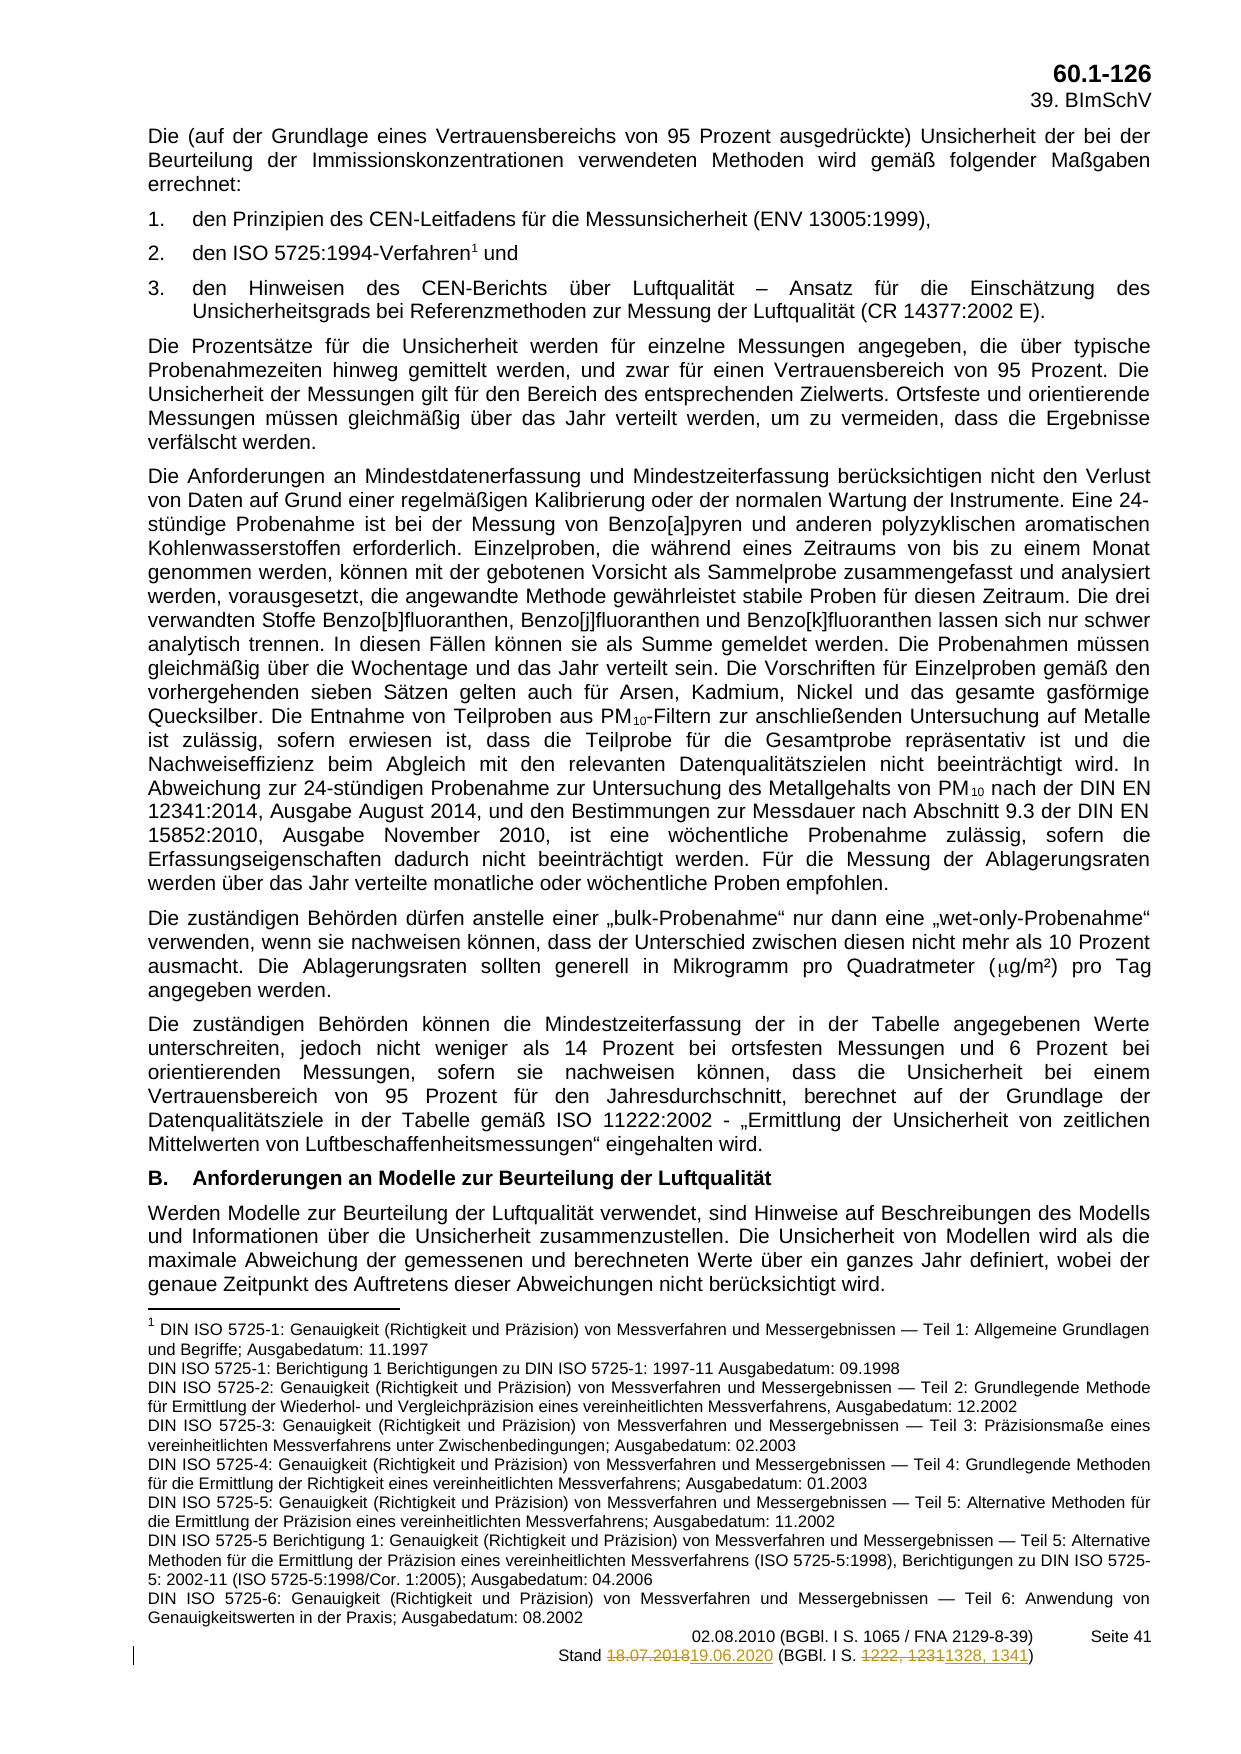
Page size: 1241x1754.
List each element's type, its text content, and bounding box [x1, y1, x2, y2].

text 3. den Hinweisen des CEN-Berichts über Luftqualität – Ansatz für die Einschätzung des Unsicherheitsgrads bei Referenzmethoden zur Messung der Luftqualität (CR 14377:2002 E). [148, 275, 1152, 323]
text 1. den Prinzipien des CEN-Leitfadens für die Messunsicherheit (ENV 13005:1999), [148, 207, 1152, 231]
text Die zuständigen Behörden dürfen anstelle einer „bulk-Probenahme“ nur dann eine „wet-only-Probenahme“ verwenden, wenn sie nachweisen können, dass der Unterschied zwischen diesen nicht mehr als 10 Prozent ausmacht. Die Ablagerungsraten sollten generell in Mikrogramm pro Quadratmeter (g/m²) pro Tag angegeben werden. [148, 906, 1152, 1001]
text Die Prozentsätze für die Unsicherheit werden für einzelne Messungen angegeben, die über typische Probenahmezeiten hinweg gemittelt werden, und zwar für einen Vertrauensbereich von 95 Prozent. Die Unsicherheit der Messungen gilt für den Bereich des entsprechenden Zielwerts. Ortsfeste und orientierende Messungen müssen gleichmäßig über das Jahr verteilt werden, um zu vermeiden, dass die Ergebnisse verfälscht werden. [148, 334, 1152, 453]
text 2. den ISO 5725:1994-Verfahren und [148, 241, 1152, 265]
text Werden Modelle zur Beurteilung der Luftqualität verwendet, sind Hinweise auf Beschreibungen des Modells und Informationen über die Unsicherheit zusammenzustellen. Die Unsicherheit von Modellen wird als die maximale Abweichung der gemessenen und berechneten Werte über ein ganzes Jahr definiert, wobei der genaue Zeitpunkt des Auftretens dieser Abweichungen nicht berücksichtigt wird. [148, 1200, 1152, 1296]
text Die Anforderungen an Mindestdatenerfassung und Mindestzeiterfassung berücksichtigen nicht den Verlust von Daten auf Grund einer regelmäßigen Kalibrierung oder der normalen Wartung der Instrumente. Eine 24-stündige Probenahme ist bei der Messung von Benzo[a]pyren und anderen polyzyklischen aromatischen Kohlenwasserstoffen erforderlich. Einzelproben, die während eines Zeitraums von bis zu einem Monat genommen werden, können mit der gebotenen Vorsicht als Sammelprobe zusammengefasst und analysiert werden, vorausgesetzt, die angewandte Methode gewährleistet stabile Proben für diesen Zeitraum. Die drei verwandten Stoffe Benzo[b]fluoranthen, Benzo[j]fluoranthen und Benzo[k]fluoranthen lassen sich nur schwer analytisch trennen. In diesen Fällen können sie als Summe gemeldet werden. Die Probenahmen müssen gleichmäßig über die Wochentage und das Jahr verteilt sein. Die Vorschriften für Einzelproben gemäß den vorhergehenden sieben Sätzen gelten auch für Arsen, Kadmium, Nickel und das gesamte gasförmige Quecksilber. Die Entnahme von Teilproben aus PM10-Filtern zur anschließenden Untersuchung auf Metalle ist zulässig, sofern erwiesen ist, dass die Teilprobe für die Gesamtprobe repräsentativ ist und die Nachweiseffizienz beim Abgleich mit den relevanten Datenqualitätszielen nicht beeinträchtigt wird. In Abweichung zur 24-stündigen Probenahme zur Untersuchung des Metallgehalts von PM10 nach der DIN EN 12341:2014, Ausgabe August 2014, und den Bestimmungen zur Messdauer nach Abschnitt 9.3 der DIN EN 15852:2010, Ausgabe November 2010, ist eine wöchentliche Probenahme zulässig, sofern die Erfassungseigenschaften dadurch nicht beeinträchtigt werden. Für die Messung der Ablagerungsraten werden über das Jahr verteilte monatliche oder wöchentliche Proben empfohlen. [148, 464, 1152, 895]
text B. Anforderungen an Modelle zur Beurteilung der Luftqualität [148, 1166, 1152, 1190]
text Die (auf der Grundlage eines Vertrauensbereichs von 95 Prozent ausgedrückte) Unsicherheit der bei der Beurteilung der Immissionskonzentrationen verwendeten Methoden wird gemäß folgender Maßgaben errechnet: [148, 124, 1152, 196]
text Die zuständigen Behörden können die Mindestzeiterfassung der in der Tabelle angegebenen Werte unterschreiten, jedoch nicht weniger als 14 Prozent bei ortsfesten Messungen und 6 Prozent bei orientierenden Messungen, sofern sie nachweisen können, dass die Unsicherheit bei einem Vertrauensbereich von 95 Prozent für den Jahresdurchschnitt, berechnet auf der Grundlage der Datenqualitätsziele in der Tabelle gemäß ISO 11222:2002 - „Ermittlung der Unsicherheit von zeitlichen Mittelwerten von Luftbeschaffenheitsmessungen“ eingehalten wird. [148, 1012, 1152, 1156]
